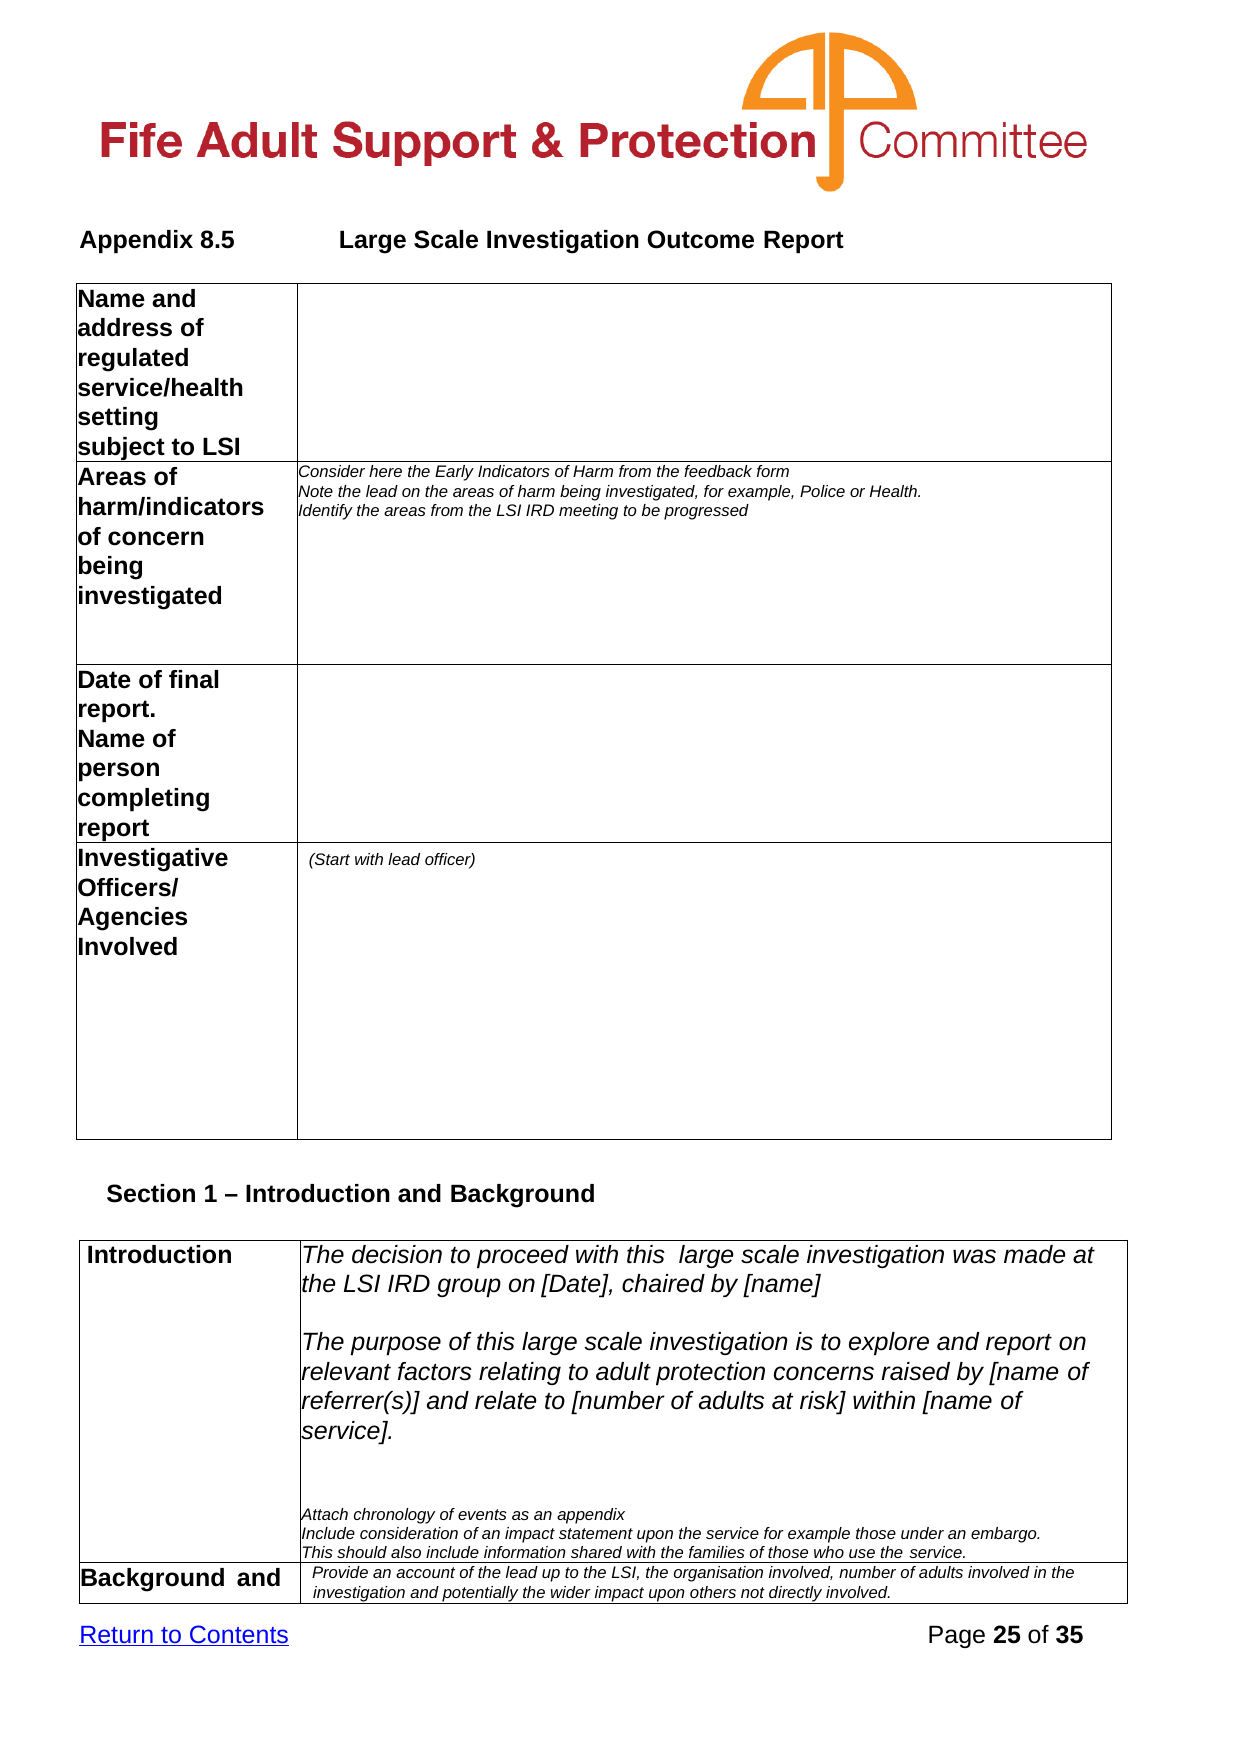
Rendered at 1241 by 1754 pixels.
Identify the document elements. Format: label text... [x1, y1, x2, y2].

subtitle Appendix 8.5 Large Scale Investigation Outcome Report [79, 225, 1109, 254]
table_header Name and address of regulated service/health setting subject to LSI [77, 284, 297, 461]
table_cell [298, 665, 1111, 842]
table_cell Background and summary of incident(s) [80, 1563, 300, 1603]
table_cell Areas of harm/indicators of concern being investigated [77, 462, 297, 663]
table_cell Consider here the Early Indicators of Harm from the feedback form Note the lead on the areas of harm being investigated, for example, Police or Health. Identify the areas from the LSI IRD meeting to be progressed [298, 462, 1111, 663]
table_header The decision to proceed with this large scale investigation was made at the LSI IRD group on [Date], chaired by [name] The purpose of this large scale investigation is to explore and report on relevant factors relating to adult protection concerns raised by [name of referrer(s)] and relate to [number of adults at risk] within [name of service]. Attach chronology of events as an appendix Include consideration of an impact statement upon the service for example those under an embargo. This should also include information shared with the families of those who use the service. [301, 1241, 1127, 1562]
picture [79, 28, 1110, 196]
table_cell (Start with lead officer) [298, 843, 1111, 1139]
table_header [298, 284, 1111, 461]
table_header Introduction [80, 1241, 300, 1562]
table_cell Investigative Officers/ Agencies Involved [77, 843, 297, 1139]
table_cell Date of final report. Name of person completing report [77, 665, 297, 842]
text Section 1 – Introduction and Background [106, 1179, 1086, 1207]
